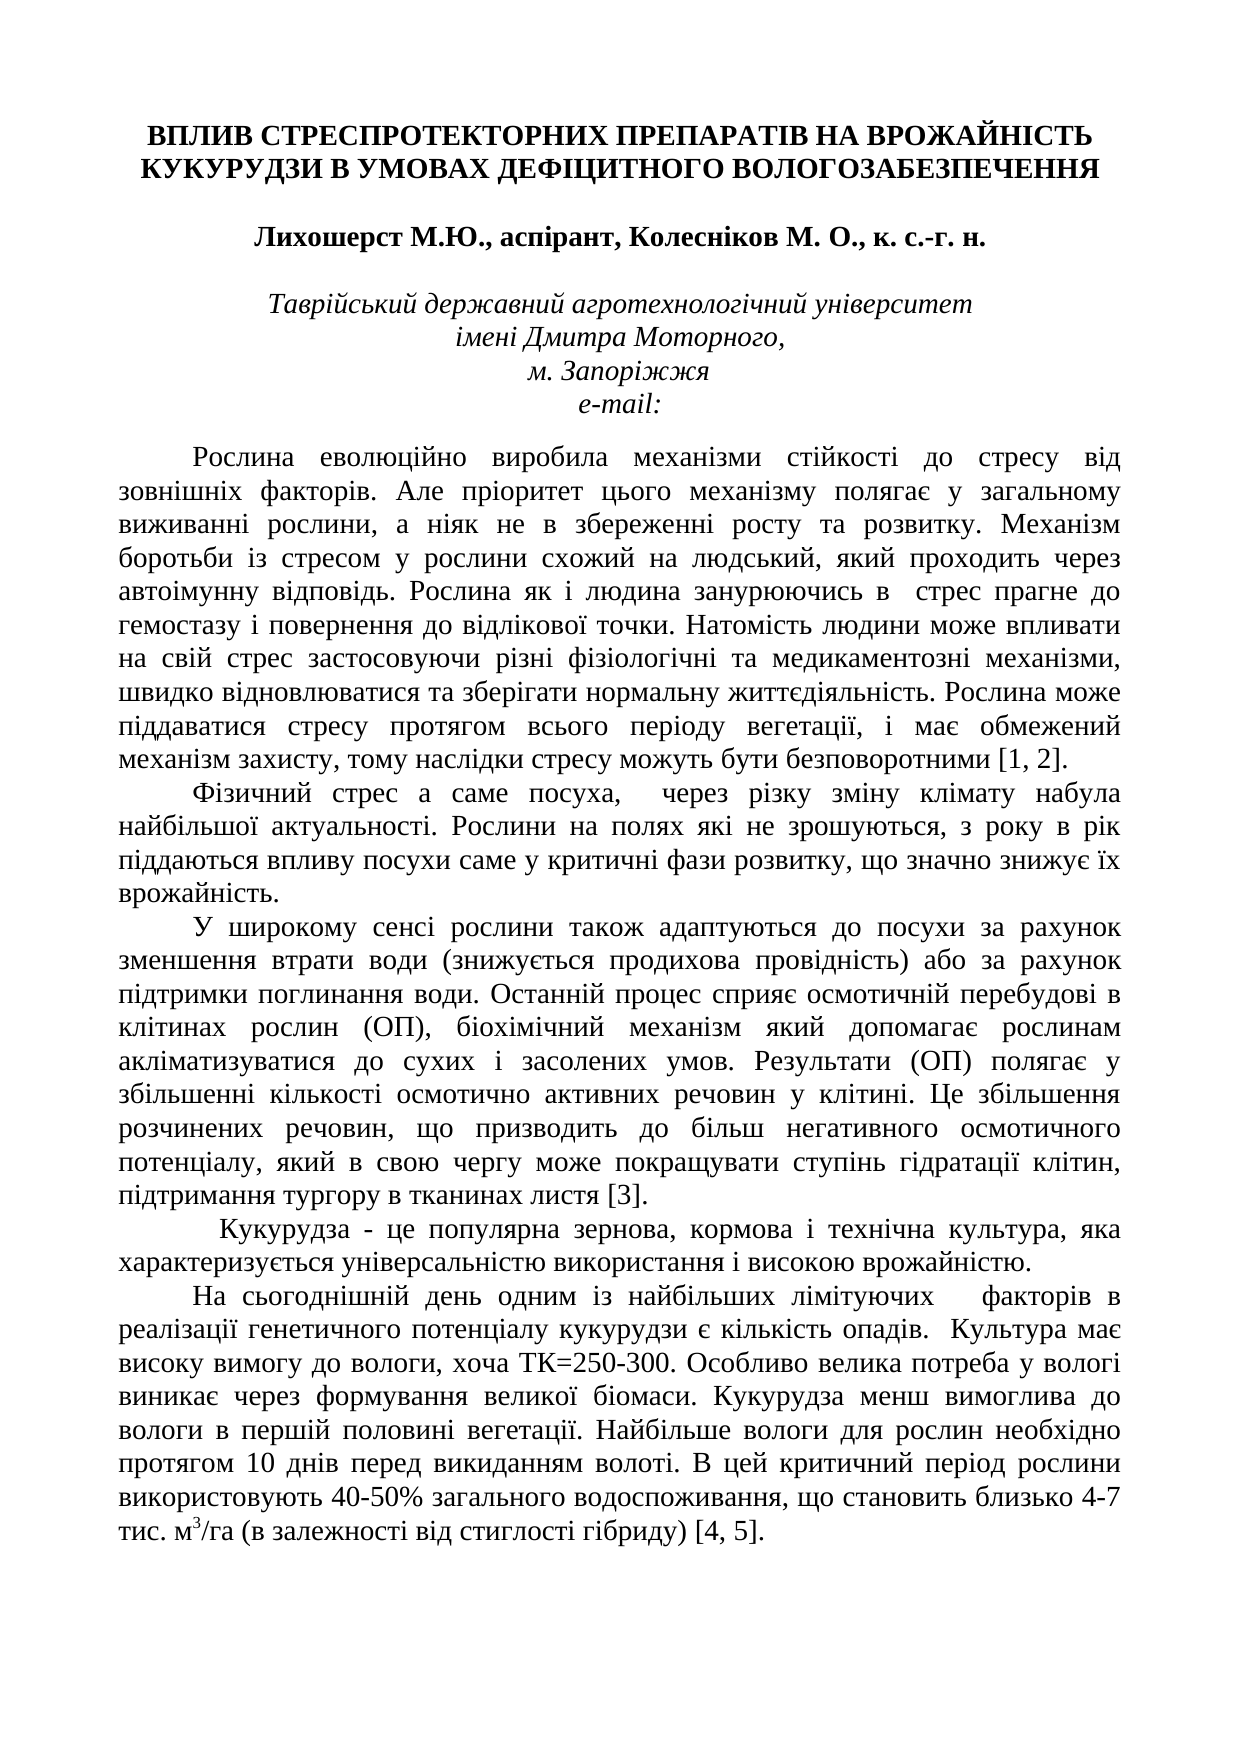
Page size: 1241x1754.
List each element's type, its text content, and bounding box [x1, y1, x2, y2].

text Фізичний стрес а саме посуха, через різку зміну клімату набула найбільшої актуальності. Рослини на полях які не зрошуються, з року в рік піддаються впливу посухи саме у критичні фази розвитку, що значно знижує їх врожайність. [118, 775, 1122, 909]
text Кукурудза - це популярна зернова, кормова і технічна культура, яка характеризується універсальністю використання і високою врожайністю. [118, 1211, 1122, 1278]
text ВПЛИВ СТРЕСПРОТЕКТОРНИХ ПРЕПАРАТІВ НА ВРОЖАЙНІСТЬ КУКУРУДЗИ В УМОВАХ ДЕФІЦИТНОГО ВОЛОГОЗАБЕЗПЕЧЕННЯ [118, 118, 1122, 185]
text На сьогоднішній день одним із найбільших лімітуючих факторів в реалізації генетичного потенціалу кукурудзи є кількість опадів. Культура має високу вимогу до вологи, хоча ТК=250-300. Особливо велика потреба у вологі виникає через формування великої біомаси. Кукурудза менш вимоглива до вологи в першій половині вегетації. Найбільше вологи для рослин необхідно протягом 10 днів перед викиданням волоті. В цей критичний період рослини використовують 40-50% загального водоспоживання, що становить близько 4-7 тис. м3/га (в залежності від стиглості гібриду) [4, 5]. [118, 1278, 1122, 1546]
text Лихошерст М.Ю., аспірант, Колесніков М. О., к. с.-г. н. [118, 219, 1122, 252]
text імені Дмитра Моторного, [118, 319, 1122, 353]
text е-mail: [118, 386, 1122, 420]
text м. Запоріжжя [118, 353, 1122, 386]
text Рослина еволюційно виробила механізми стійкості до стресу від зовнішніх факторів. Але пріоритет цього механізму полягає у загальному виживанні рослини, а ніяк не в збереженні росту та розвитку. Механізм боротьби із стресом у рослини схожий на людський, який проходить через автоімунну відповідь. Рослина як і людина занурюючись в стрес прагне до гемостазу і повернення до відлікової точки. Натомість людини може впливати на свій стрес застосовуючи різні фізіологічні та медикаментозні механізми, швидко відновлюватися та зберігати нормальну життєдіяльність. Рослина може піддаватися стресу протягом всього періоду вегетації, і має обмежений механізм захисту, тому наслідки стресу можуть бути безповоротними [1, 2]. [118, 439, 1122, 775]
text Таврійський державний агротехнологічний університет [118, 286, 1122, 319]
text У широкому сенсі рослини також адаптуються до посухи за рахунок зменшення втрати води (знижується продихова провідність) або за рахунок підтримки поглинання води. Останній процес сприяє осмотичній перебудові в клітинах рослин (ОП), біохімічний механізм який допомагає рослинам акліматизуватися до сухих і засолених умов. Результати (ОП) полягає у збільшенні кількості осмотично активних речовин у клітині. Це збільшення розчинених речовин, що призводить до більш негативного осмотичного потенціалу, який в свою чергу може покращувати ступінь гідратації клітин, підтримання тургору в тканинах листя [3]. [118, 909, 1122, 1211]
